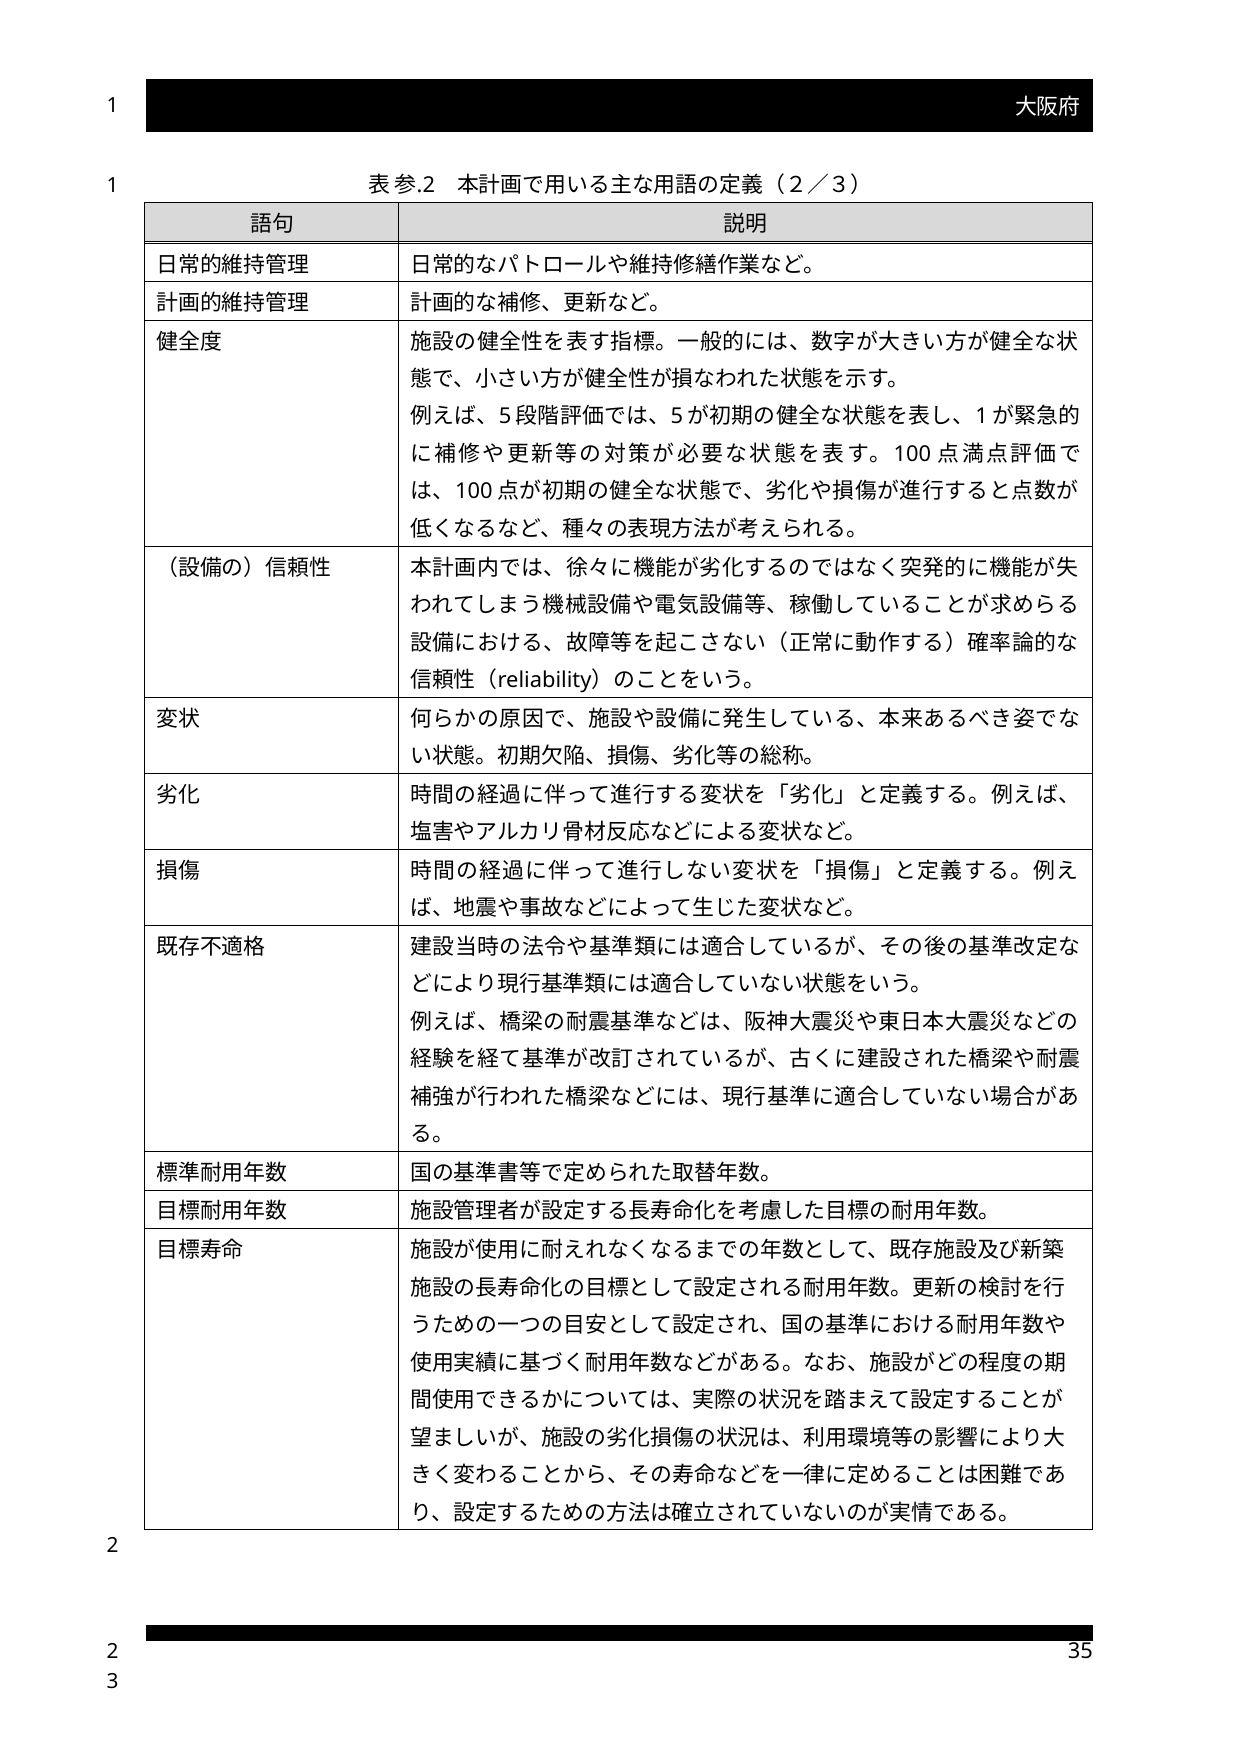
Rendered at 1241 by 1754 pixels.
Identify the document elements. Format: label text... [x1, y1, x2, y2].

table_cell 日常的なパトロールや維持修繕作業など。 [399, 244, 1092, 281]
table_cell 計画的維持管理 [145, 282, 398, 320]
table_cell 日常的維持管理 [145, 244, 398, 281]
table_cell 標準耐用年数 [145, 1152, 398, 1189]
table_cell 本計画内では、徐々に機能が劣化するのではなく突発的に機能が失われてしまう機械設備や電気設備等、稼働していることが求めらる設備における、故障等を起こさない（正常に動作する）確率論的な信頼性（reliability）のことをいう。 [399, 547, 1092, 697]
text 表 参.2 本計画で用いる主な用語の定義（２／３） [148, 164, 1092, 202]
table_cell 計画的な補修、更新など。 [399, 282, 1092, 320]
table_cell （設備の）信頼性 [145, 547, 398, 697]
table_cell 国の基準書等で定められた取替年数。 [399, 1152, 1092, 1189]
table_cell 何らかの原因で、施設や設備に発生している、本来あるべき姿でない状態。初期欠陥、損傷、劣化等の総称。 [399, 698, 1092, 773]
table_cell 損傷 [145, 850, 398, 925]
table_cell 健全度 [145, 321, 398, 546]
table_header 語句 [145, 203, 398, 241]
table_cell 目標寿命 [145, 1229, 398, 1529]
table_cell 建設当時の法令や基準類には適合しているが、その後の基準改定などにより現行基準類には適合していない状態をいう。 例えば、橋梁の耐震基準などは、阪神大震災や東日本大震災などの経験を経て基準が改訂されているが、古くに建設された橋梁や耐震補強が行われた橋梁などには、現行基準に適合していない場合がある。 [399, 926, 1092, 1151]
table_header 説明 [399, 203, 1092, 241]
table_cell 施設の健全性を表す指標。一般的には、数字が大きい方が健全な状態で、小さい方が健全性が損なわれた状態を示す。 例えば、5段階評価では、5が初期の健全な状態を表し、1が緊急的に補修や更新等の対策が必要な状態を表す。100点満点評価では、100点が初期の健全な状態で、劣化や損傷が進行すると点数が低くなるなど、種々の表現方法が考えられる。 [399, 321, 1092, 546]
table_cell 劣化 [145, 774, 398, 849]
table_cell 施設管理者が設定する長寿命化を考慮した目標の耐用年数。 [399, 1191, 1092, 1228]
table_cell 時間の経過に伴って進行する変状を「劣化」と定義する。例えば、塩害やアルカリ骨材反応などによる変状など。 [399, 774, 1092, 849]
table_cell 時間の経過に伴って進行しない変状を「損傷」と定義する。例えば、地震や事故などによって生じた変状など。 [399, 850, 1092, 925]
table_cell 変状 [145, 698, 398, 773]
table_cell 目標耐用年数 [145, 1191, 398, 1228]
table_cell 施設が使用に耐えれなくなるまでの年数として、既存施設及び新築施設の長寿命化の目標として設定される耐用年数。更新の検討を行うための一つの目安として設定され、国の基準における耐用年数や使用実績に基づく耐用年数などがある。なお、施設がどの程度の期間使用できるかについては、実際の状況を踏まえて設定することが望ましいが、施設の劣化損傷の状況は、利用環境等の影響により大きく変わることから、その寿命などを一律に定めることは困難であり、設定するための方法は確立されていないのが実情である。 [399, 1229, 1092, 1529]
table_cell 既存不適格 [145, 926, 398, 1151]
